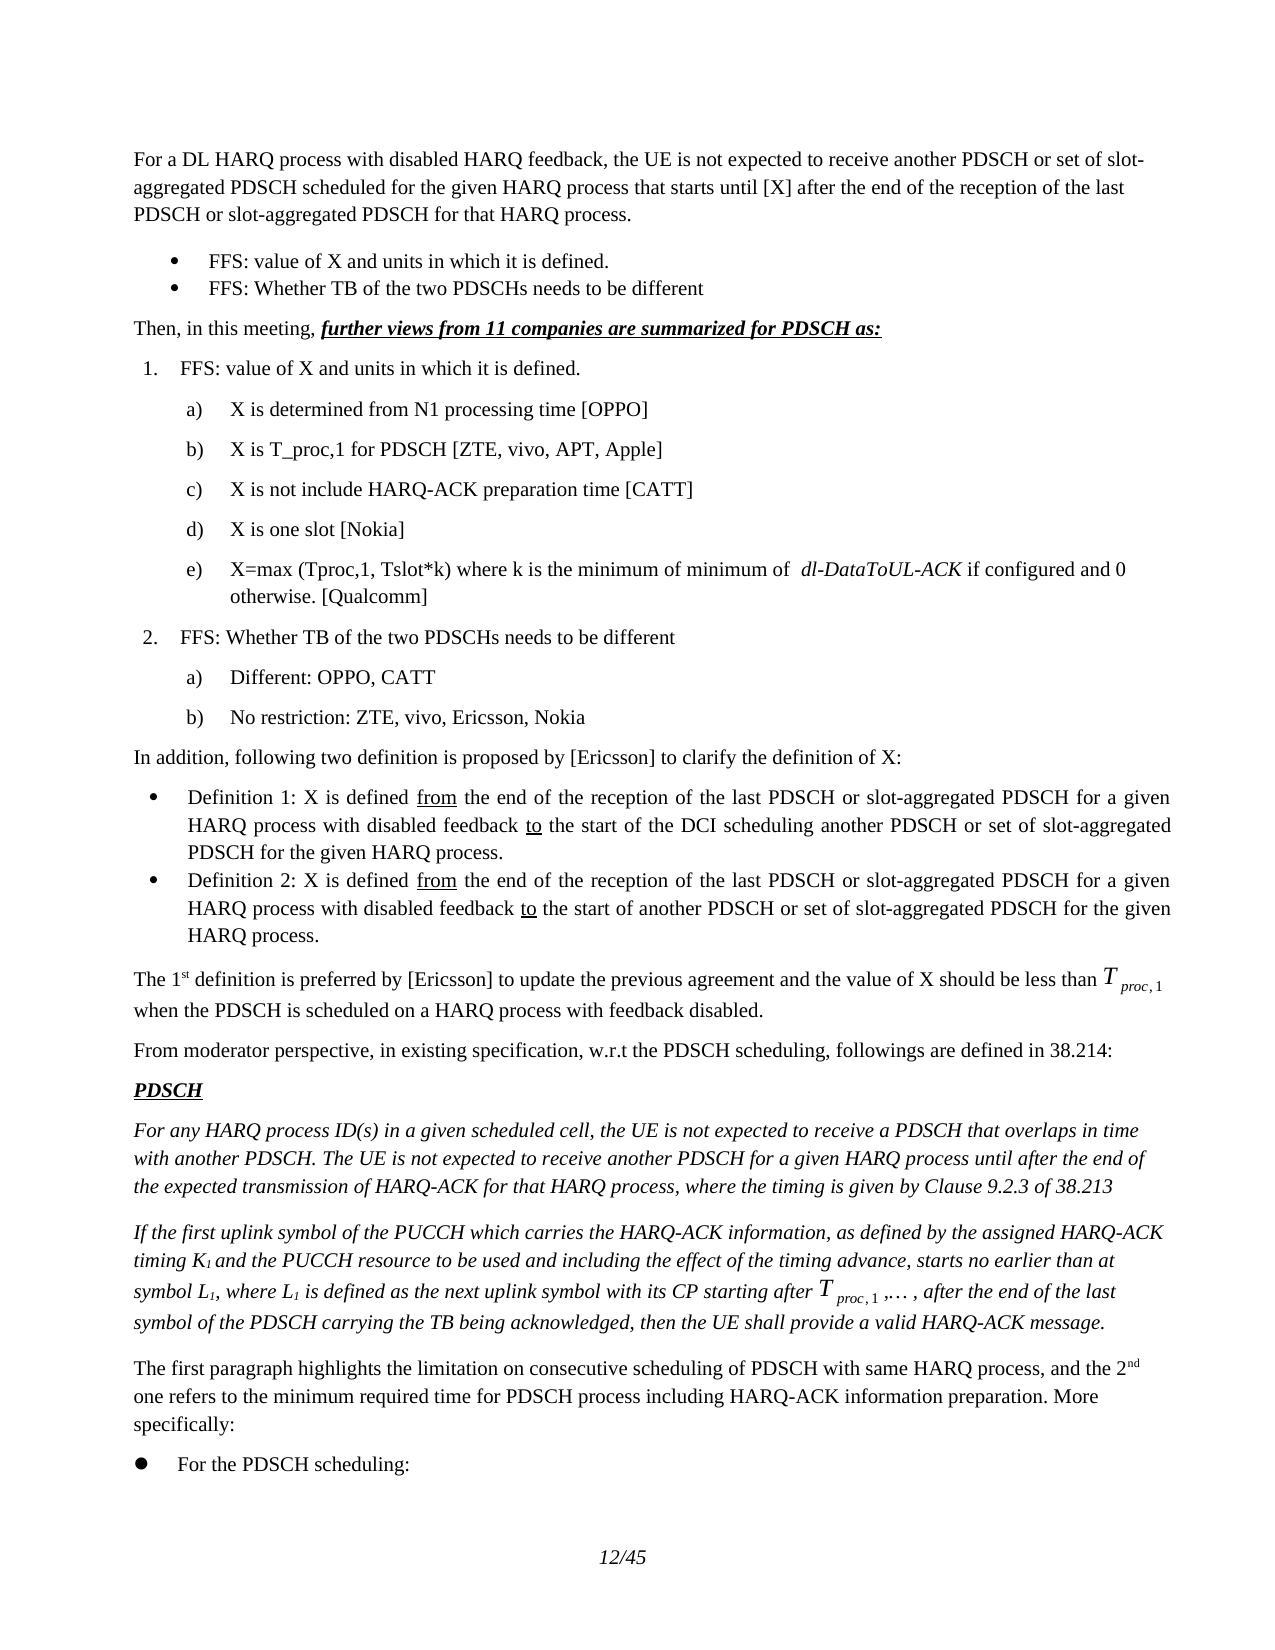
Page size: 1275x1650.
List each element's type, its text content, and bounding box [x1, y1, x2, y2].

list Definition 1: X is defined from the end of the reception of the last PDSCH or slot-aggregated PDSCH for a given HARQ process with disabled feedback to the start of the DCI scheduling another PDSCH or set of slot-aggregated PDSCH for the given HARQ process. [150, 785, 1172, 864]
text In addition, following two definition is proposed by [Ericsson] to clarify the definition of X: [133, 745, 1172, 769]
list FFS: value of X and units in which it is defined. [142, 356, 1172, 380]
list X is one slot [Nokia] [186, 517, 1172, 541]
text From moderator perspective, in existing specification, w.r.t the PDSCH scheduling, followings are defined in 38.214: [133, 1038, 1172, 1062]
text PDSCH [133, 1078, 1172, 1102]
text For a DL HARQ process with disabled HARQ feedback, the UE is not expected to receive another PDSCH or set of slot-aggregated PDSCH scheduled for the given HARQ process that starts until [X] after the end of the reception of the last PDSCH or slot-aggregated PDSCH for that HARQ process. [133, 147, 1172, 226]
text If the first uplink symbol of the PUCCH which carries the HARQ-ACK information, as defined by the assigned HARQ-ACK timing K1 and the PUCCH resource to be used and including the effect of the timing advance, starts no earlier than at symbol L1, where L1 is defined as the next uplink symbol with its CP starting after ,… , after the end of the last symbol of the PDSCH carrying the TB being acknowledged, then the UE shall provide a valid HARQ-ACK message. [133, 1220, 1172, 1334]
list X is not include HARQ-ACK preparation time [CATT] [186, 477, 1172, 501]
text For any HARQ process ID(s) in a given scheduled cell, the UE is not expected to receive a PDSCH that overlaps in time with another PDSCH. The UE is not expected to receive another PDSCH for a given HARQ process until after the end of the expected transmission of HARQ-ACK for that HARQ process, where the timing is given by Clause 9.2.3 of 38.213 [133, 1118, 1172, 1198]
list No restriction: ZTE, vivo, Ericsson, Nokia [186, 705, 1172, 729]
text The first paragraph highlights the limitation on consecutive scheduling of PDSCH with same HARQ process, and the 2nd one refers to the minimum required time for PDSCH process including HARQ-ACK information preparation. More specifically: [133, 1356, 1172, 1436]
list X is determined from N1 processing time [OPPO] [186, 396, 1172, 421]
list FFS: Whether TB of the two PDSCHs needs to be different [171, 276, 1172, 300]
list Different: OPPO, CATT [186, 665, 1172, 689]
list FFS: Whether TB of the two PDSCHs needs to be different [142, 624, 1172, 649]
list X=max (Tproc,1, Tslot*k) where k is the minimum of minimum of dl-DataToUL-ACK if configured and 0 otherwise. [Qualcomm] [186, 557, 1172, 608]
list X is T_proc,1 for PDSCH [ZTE, vivo, APT, Apple] [186, 437, 1172, 461]
text The 1st definition is preferred by [Ericsson] to update the previous agreement and the value of X should be less than when the PDSCH is scheduled on a HARQ process with feedback disabled. [133, 963, 1172, 1022]
text Then, in this meeting, further views from 11 companies are summarized for PDSCH as: [133, 316, 1172, 340]
list FFS: value of X and units in which it is defined. [171, 248, 1172, 273]
list Definition 2: X is defined from the end of the reception of the last PDSCH or slot-aggregated PDSCH for a given HARQ process with disabled feedback to the start of another PDSCH or set of slot-aggregated PDSCH for the given HARQ process. [150, 868, 1172, 947]
list For the PDSCH scheduling: [133, 1452, 1172, 1476]
